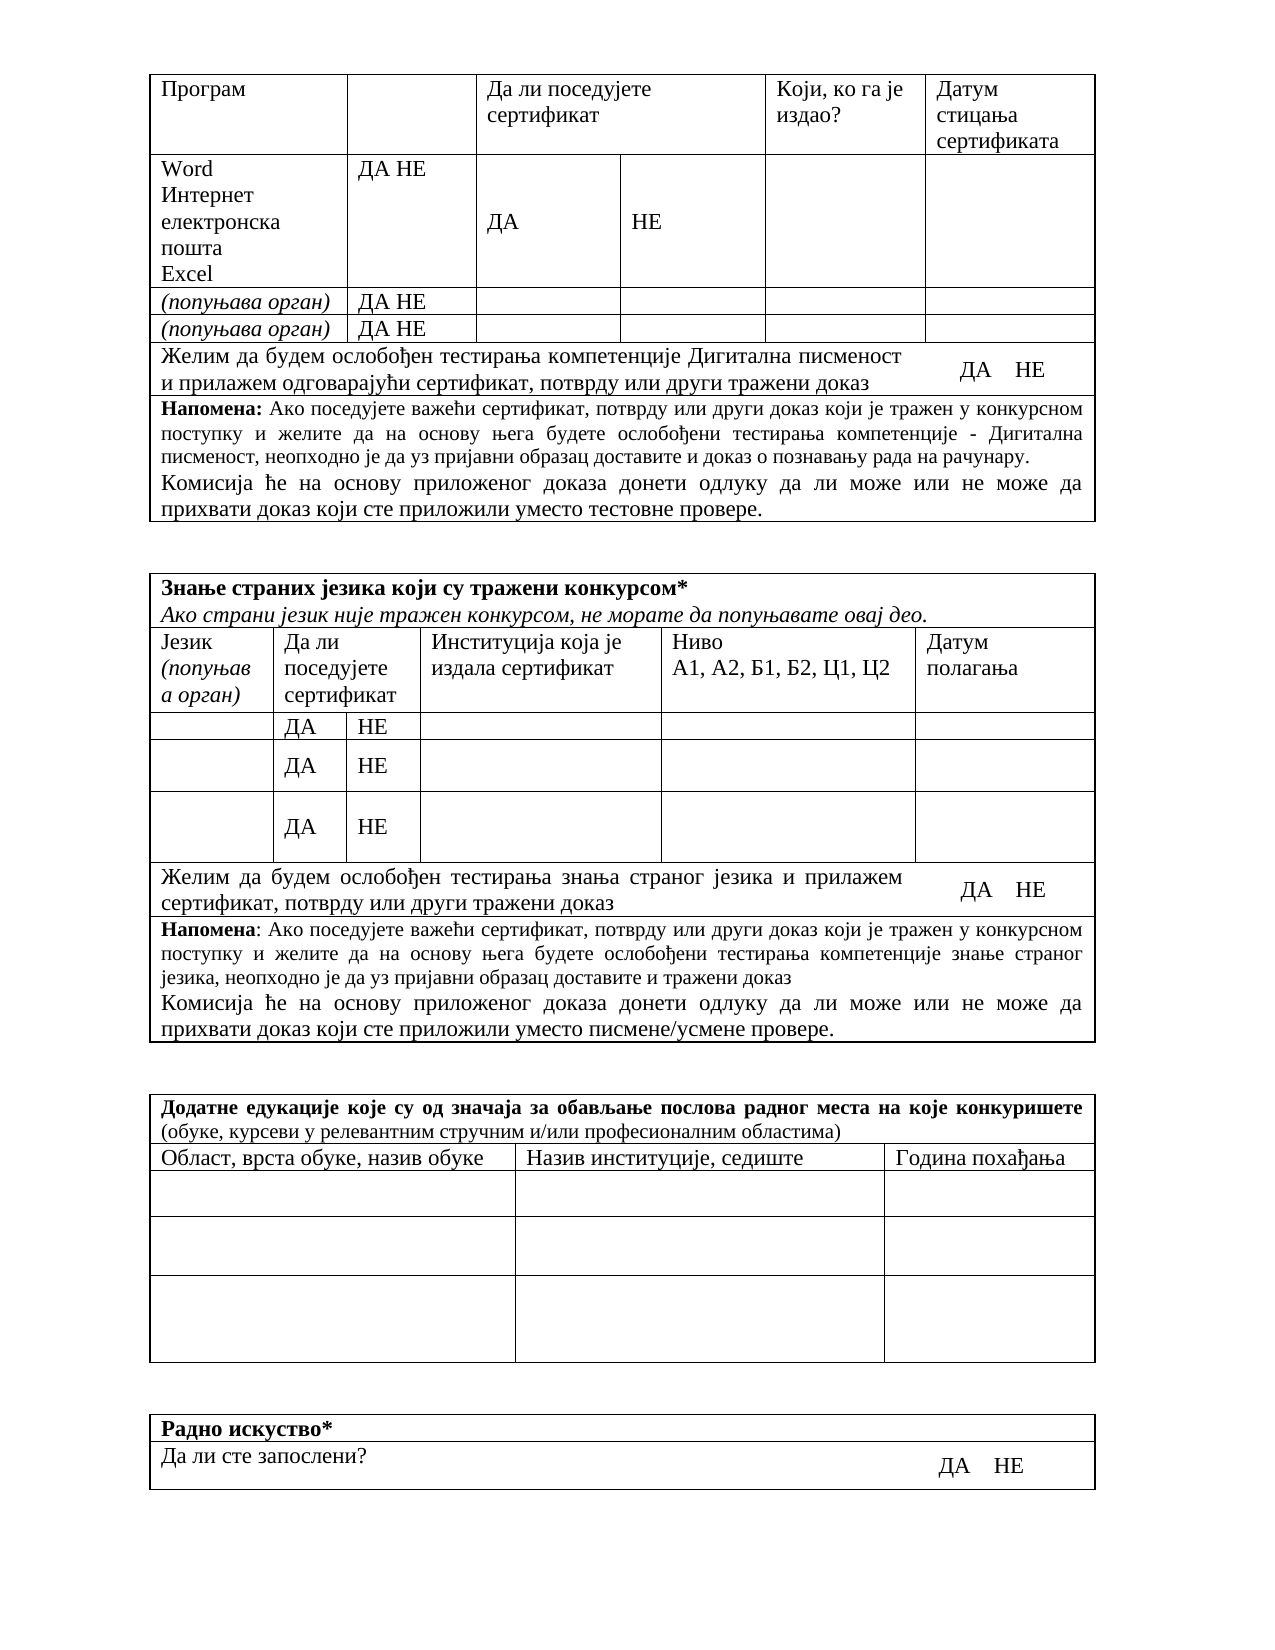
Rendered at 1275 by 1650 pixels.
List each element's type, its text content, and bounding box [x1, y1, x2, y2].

table_cell ДА [914, 343, 1003, 395]
table_cell [766, 315, 925, 342]
table_cell [885, 1217, 1094, 1274]
table_cell Година похађања [885, 1144, 1094, 1170]
table_cell ДА [916, 863, 1004, 916]
table_cell Институција која је издала сертификат [421, 628, 661, 712]
table_cell Напомена: Ако поседујете важећи сертификат, потврду или други доказ који је тражен у конкурсном поступку и желите да на основу њега будете ослобођени тестирања компетенције - Дигитална писменост, неопходно је да уз пријавни образац доставите и доказ о познавању рада на рачунару. Комисија ће на основу приложеног доказа донети одлуку да ли може или не може да прихвати доказ који сте приложили уместо тестовне провере. [151, 396, 1094, 521]
table_cell ДА НЕ [348, 155, 476, 287]
table_cell Напомена: Ако поседујете важећи сертификат, потврду или други доказ који је тражен у конкурсном поступку и желите да на основу њега будете ослобођени тестирања компетенције знање страног језика, неопходно је да уз пријавни образац доставите и тражени доказ Комисија ће на основу приложеног доказа донети одлуку да ли може или не може да прихвати доказ који сте приложили уместо писмене/усмене провере. [151, 917, 1094, 1041]
table_cell Језик (попуњава орган) [151, 628, 273, 712]
table_cell [151, 1276, 515, 1362]
table_cell Ниво А1, А2, Б1, Б2, Ц1, Ц2 [662, 628, 915, 712]
table_cell [662, 740, 915, 791]
table_cell [926, 288, 1094, 314]
table_cell Област, врста обуке, назив обуке [151, 1144, 515, 1170]
table_cell [151, 1217, 515, 1274]
table_cell Word Интернет електронска пошта Excel [151, 155, 347, 287]
table_cell Датум полагања [916, 628, 1094, 712]
table_cell Да ли поседујете сертификат [274, 628, 420, 712]
table_cell Желим да будем ослобођен тестирања знања страног језика и прилажем сертификат, потврду или други тражени доказ [151, 863, 916, 916]
table_cell НЕ [347, 792, 420, 862]
table_cell [516, 1217, 884, 1274]
table_cell [621, 315, 765, 342]
table_cell [151, 740, 273, 791]
table_cell [916, 713, 1094, 739]
table_cell Који, ко га је издао? [766, 75, 925, 154]
table_cell (попуњава орган) [151, 315, 347, 342]
table_cell НЕ [1004, 863, 1094, 916]
table_cell [916, 740, 1094, 791]
table_cell [885, 1171, 1094, 1216]
table_cell [151, 1171, 515, 1216]
table_cell [151, 713, 273, 739]
table_cell [151, 792, 273, 862]
table_cell [766, 155, 925, 287]
table_header Знање страних језика који су тражени конкурсом* Ако страни језик није тражен конкурсом, не морате да попуњавате овај део. [151, 574, 1094, 627]
table_cell ДА [274, 740, 346, 791]
table_cell [766, 288, 925, 314]
table_cell [662, 792, 915, 862]
table_cell [421, 792, 661, 862]
table_cell [477, 288, 620, 314]
table_cell ДА НЕ [348, 315, 476, 342]
table_cell НЕ [621, 155, 765, 287]
table_cell ДА [274, 792, 346, 862]
table_cell ДА [274, 713, 346, 739]
table_cell [885, 1276, 1094, 1362]
table_cell ДА [477, 155, 620, 287]
table_cell [916, 792, 1094, 862]
table_cell [662, 713, 915, 739]
table_cell Датум стицања сертификата [926, 75, 1094, 154]
table_cell [421, 713, 661, 739]
table_cell НЕ [982, 1442, 1094, 1489]
table_cell Програм [151, 75, 347, 154]
table_cell [621, 288, 765, 314]
table_cell НЕ [347, 713, 420, 739]
table_cell (попуњава орган) [151, 288, 347, 314]
table_cell [516, 1276, 884, 1362]
table_header Додатне едукације које су од значаја за обављање послова радног места на које конкуришете (обуке, курсеви у релевантним стручним и/или професионалним областима) [151, 1095, 1094, 1143]
table_cell Да ли сте запослени? [151, 1442, 893, 1489]
table_cell НЕ [1003, 343, 1094, 395]
table_cell [348, 75, 476, 154]
table_cell [477, 315, 620, 342]
table_cell Назив институције, седиште [516, 1144, 884, 1170]
table_cell [421, 740, 661, 791]
table_cell [516, 1171, 884, 1216]
table_cell Желим да будем ослобођен тестирања компетенције Дигитална писменост и прилажем одговарајући сертификат, потврду или други тражени доказ [151, 343, 914, 395]
table_header Радно искуство* [151, 1415, 1094, 1441]
table_cell [926, 315, 1094, 342]
table_cell НЕ [347, 740, 420, 791]
table_cell ДА НЕ [348, 288, 476, 314]
table_cell [926, 155, 1094, 287]
table_cell Да ли поседујете сертификат [477, 75, 765, 154]
table_cell ДА [893, 1442, 982, 1489]
